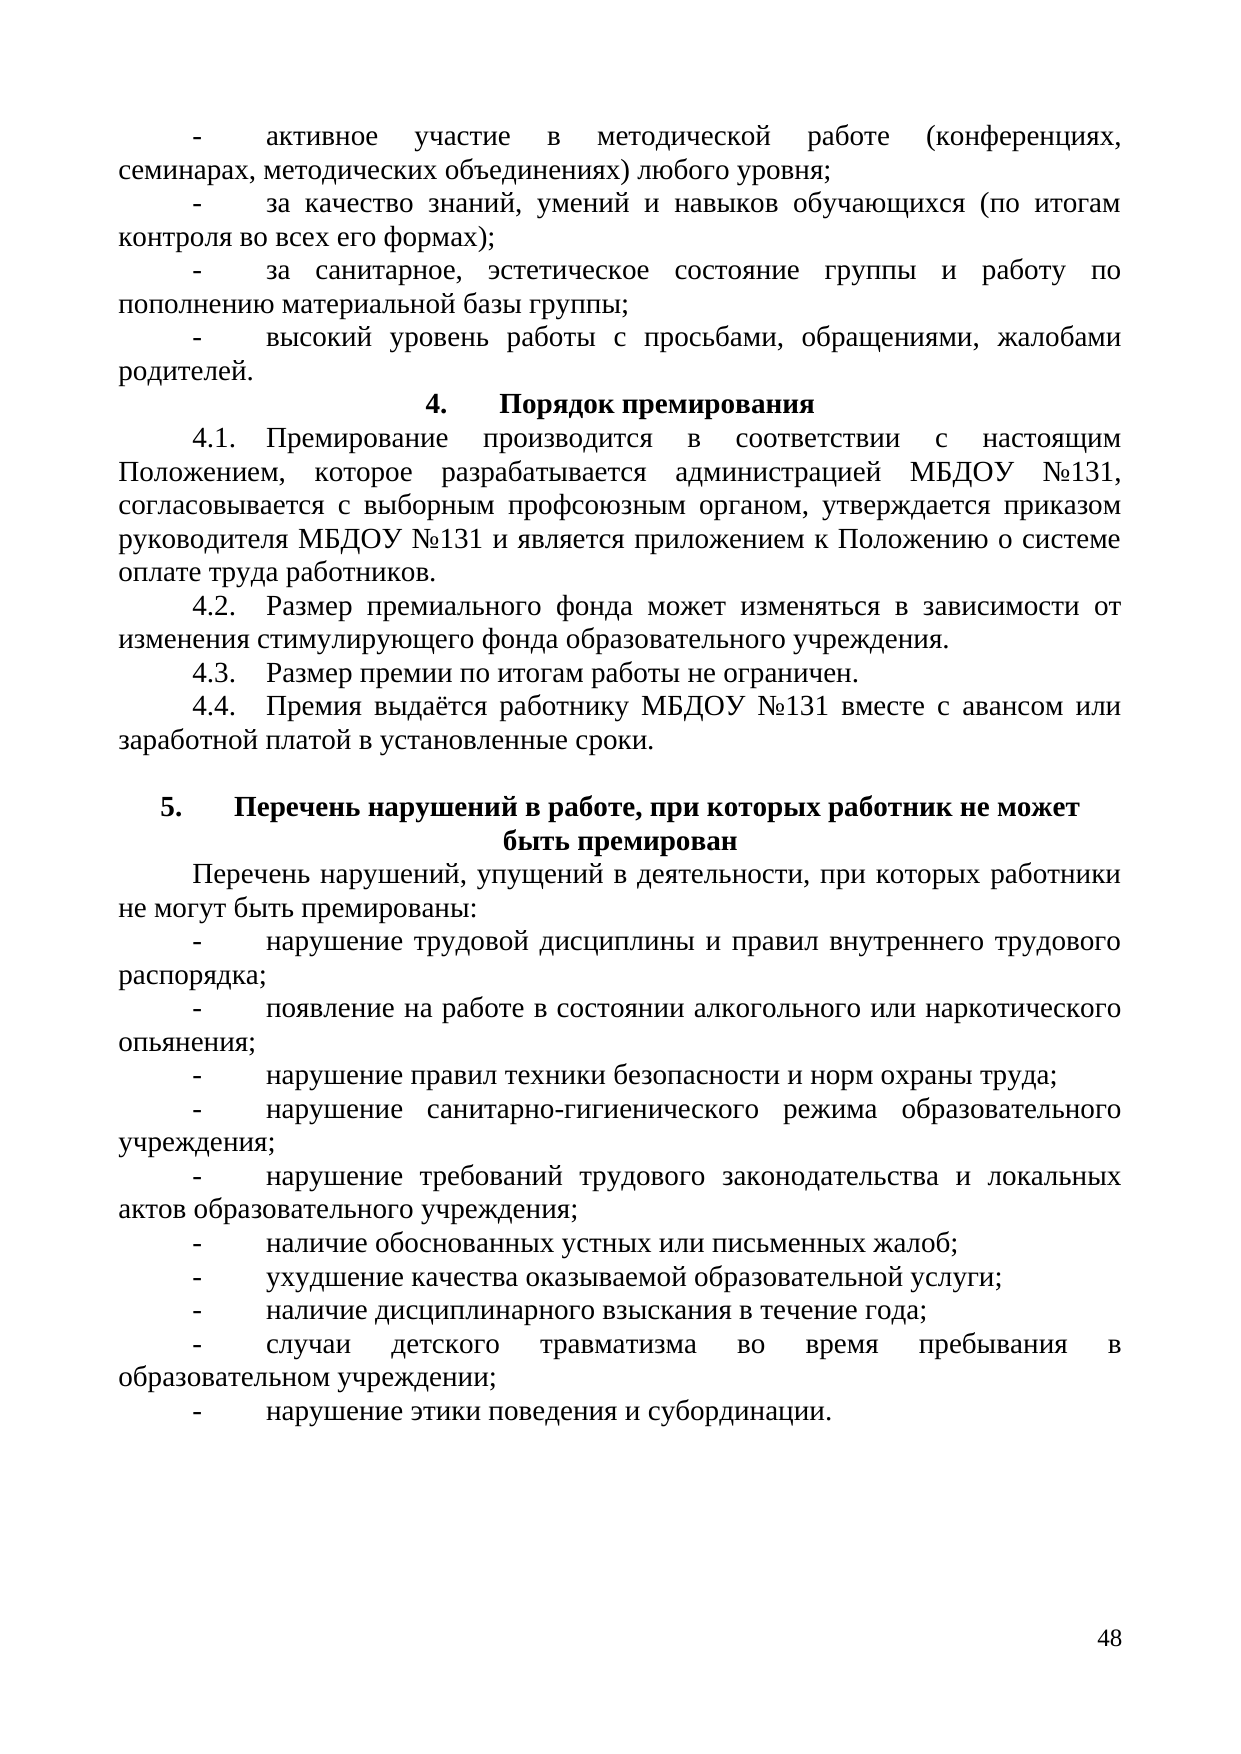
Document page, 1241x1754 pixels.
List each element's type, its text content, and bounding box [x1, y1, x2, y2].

text 5. Перечень нарушений в работе, при которых работник не может [118, 789, 1122, 823]
text - за качество знаний, умений и навыков обучающихся (по итогам контроля во всех его формах); [118, 185, 1122, 252]
text - нарушение этики поведения и субординации. [118, 1393, 1122, 1426]
text - нарушение требований трудового законодательства и локальных актов образовательного учреждения; [118, 1158, 1122, 1225]
text 4.2. Размер премиального фонда может изменяться в зависимости от изменения стимулирующего фонда образовательного учреждения. [118, 588, 1122, 655]
text - наличие дисциплинарного взыскания в течение года; [118, 1292, 1122, 1326]
text - нарушение санитарно-гигиенического режима образовательного учреждения; [118, 1091, 1122, 1158]
text 4.4. Премия выдаётся работнику МБДОУ №131 вместе с авансом или заработной платой в установленные сроки. [118, 688, 1122, 756]
text - нарушение трудовой дисциплины и правил внутреннего трудового распорядка; [118, 923, 1122, 990]
text 4. Порядок премирования [118, 387, 1122, 420]
text - нарушение правил техники безопасности и норм охраны труда; [118, 1057, 1122, 1091]
text - ухудшение качества оказываемой образовательной услуги; [118, 1259, 1122, 1292]
text - наличие обоснованных устных или письменных жалоб; [118, 1225, 1122, 1259]
text 4.1. Премирование производится в соответствии с настоящим Положением, которое разрабатывается администрацией МБДОУ №131, согласовывается с выборным профсоюзным органом, утверждается приказом руководителя МБДОУ №131 и является приложением к Положению о системе оплате труда работников. [118, 420, 1122, 588]
text Перечень нарушений, упущений в деятельности, при которых работники не могут быть премированы: [118, 856, 1122, 923]
text - появление на работе в состоянии алкогольного или наркотического опьянения; [118, 990, 1122, 1057]
text - высокий уровень работы с просьбами, обращениями, жалобами родителей. [118, 319, 1122, 387]
text 4.3. Размер премии по итогам работы не ограничен. [118, 655, 1122, 688]
text быть премирован [118, 823, 1122, 856]
text - за санитарное, эстетическое состояние группы и работу по пополнению материальной базы группы; [118, 252, 1122, 319]
text - случаи детского травматизма во время пребывания в образовательном учреждении; [118, 1326, 1122, 1393]
text - активное участие в методической работе (конференциях, семинарах, методических объединениях) любого уровня; [118, 118, 1122, 185]
